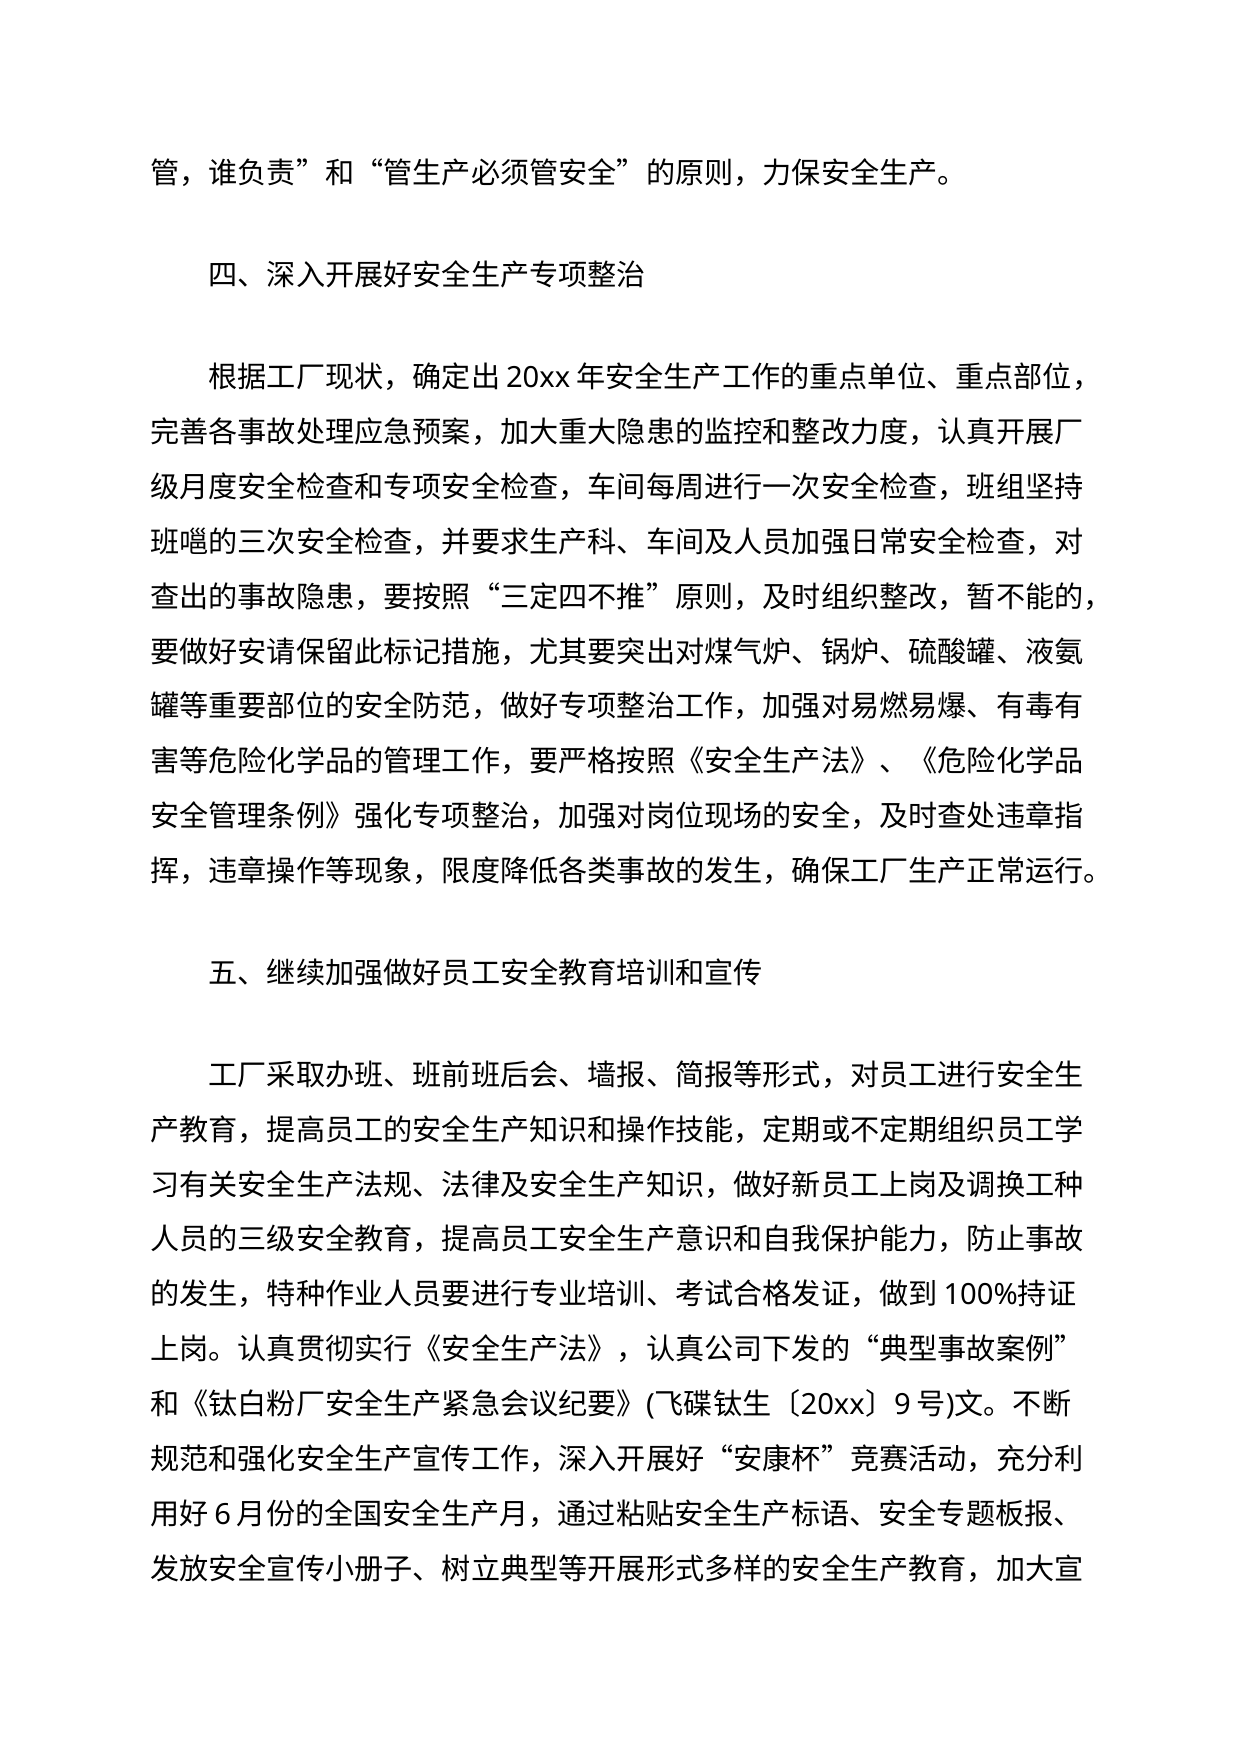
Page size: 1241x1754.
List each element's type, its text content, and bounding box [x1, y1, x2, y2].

text 五、继续加强做好员工安全教育培训和宣传 [150, 949, 1090, 992]
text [150, 150, 1090, 192]
text 根据工厂现状，确定出20xx年安全生产工作的重点单位、重点部位，完善各事故处理应急预案，加大重大隐患的监控和整改力度，认真开展厂级月度安全检查和专项安全检查，车间每周进行一次安全检查，班组坚持班嗈的三次安全检查，并要求生产科、车间及人员加强日常安全检查，对查出的事故隐患，要按照“三定四不推”原则，及时组织整改，暂不能的，要做好安请保留此标记措施，尤其要突出对煤气炉、锅炉、硫酸罐、液氨罐等重要部位的安全防范，做好专项整治工作，加强对易燃易爆、有毒有害等危险化学品的管理工作，要严格按照《安全生产法》、《危险化学品安全管理条例》强化专项整治，加强对岗位现场的安全，及时查处违章指挥，违章操作等现象，限度降低各类事故的发生，确保工厂生产正常运行。 [150, 353, 1090, 890]
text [150, 1051, 1090, 1588]
text 四、深入开展好安全生产专项整治 [150, 252, 1090, 294]
